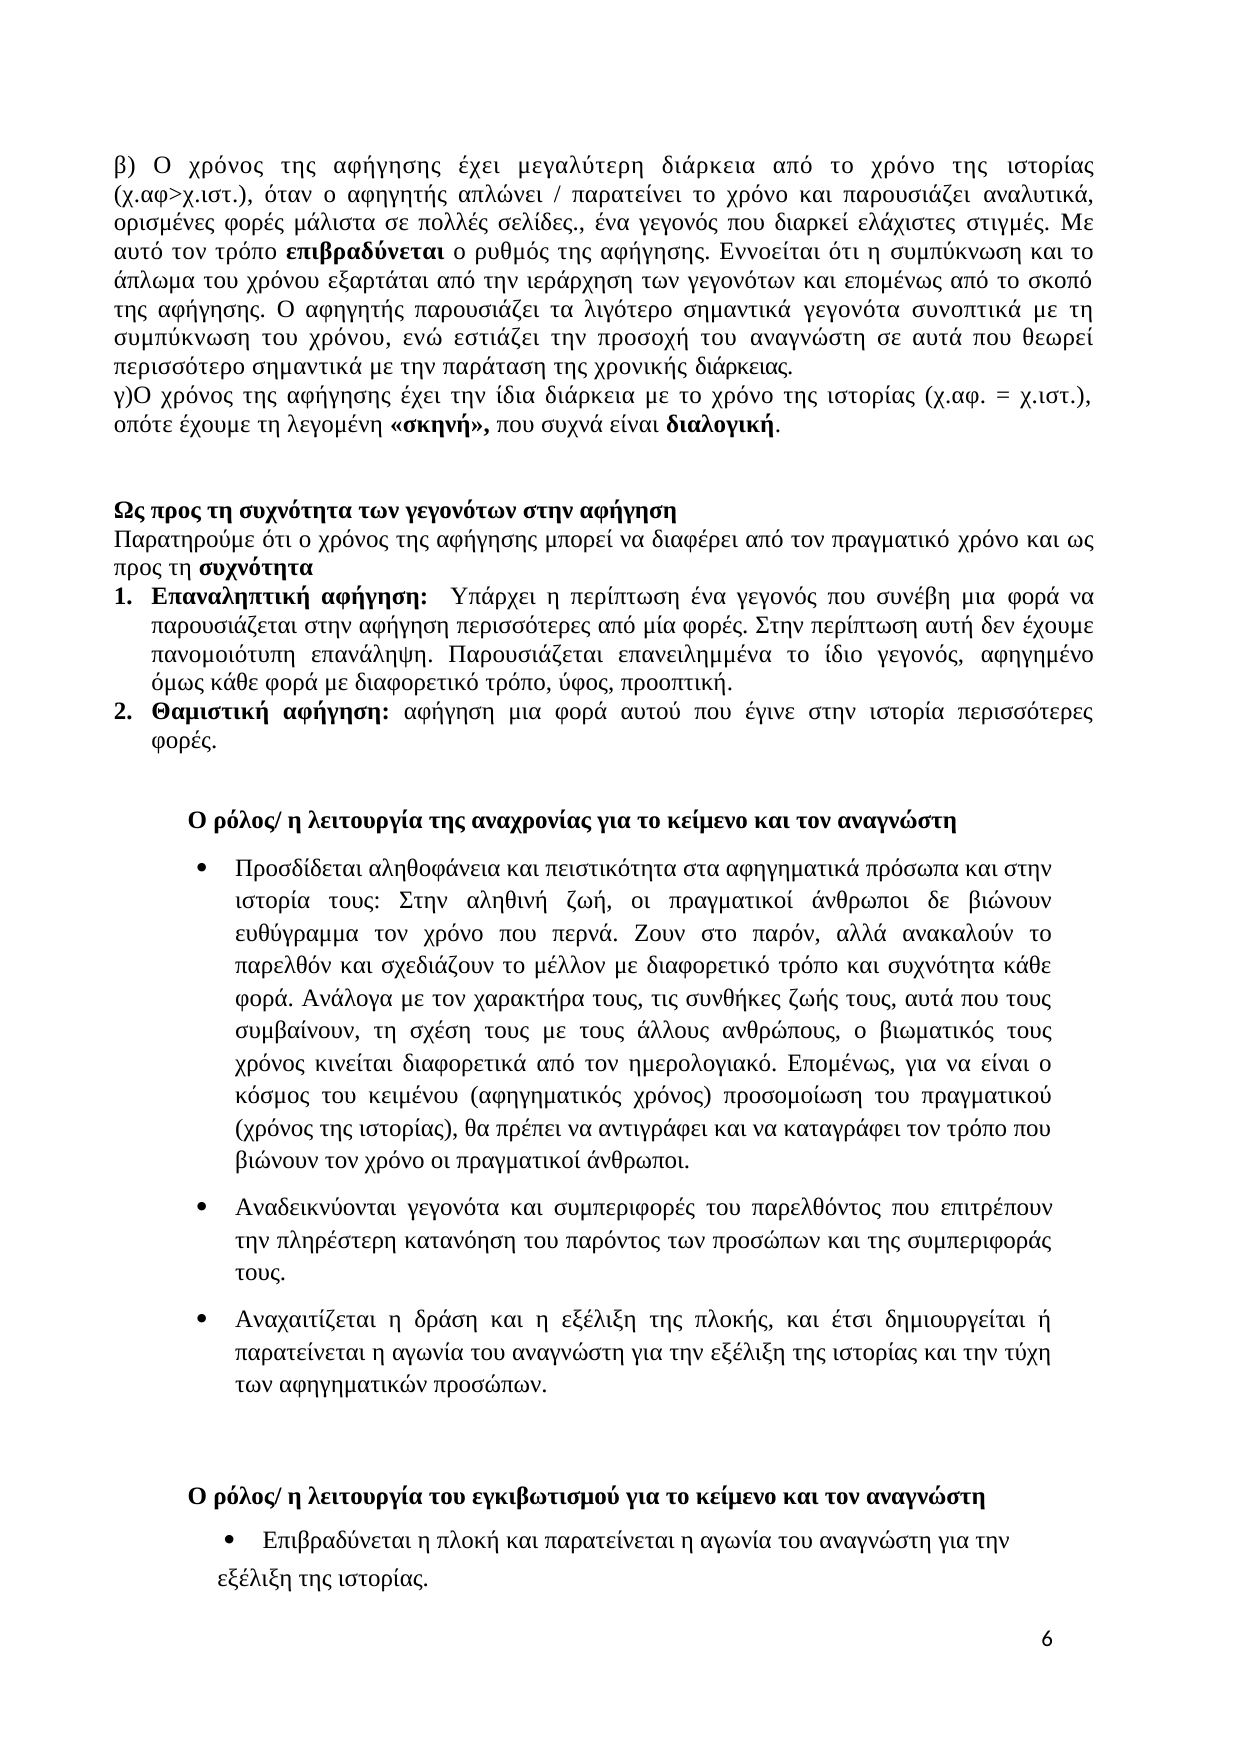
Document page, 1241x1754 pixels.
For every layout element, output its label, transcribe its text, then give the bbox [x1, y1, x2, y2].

list Επαναληπτική αφήγηση: Υπάρχει η περίπτωση ένα γεγονός που συνέβη μια φορά να παρουσιάζεται στην αφήγηση περισσότερες από μία φορές. Στην περίπτωση αυτή δεν έχουμε πανομοιότυπη επανάληψη. Παρουσιάζεται επανειλημμένα το ίδιο γεγονός, αφηγημένο όμως κάθε φορά με διαφορετικό τρόπο, ύφος, προοπτική. [114, 581, 1094, 696]
text Παρατηρούμε ότι ο χρόνος της αφήγησης μπορεί να διαφέρει από τον πραγματικό χρόνο και ως προς τη συχνότητα [114, 524, 1094, 581]
text γ)Ο χρόνος της αφήγησης έχει την ίδια διάρκεια με το χρόνο της ιστορίας (χ.αφ. = χ.ιστ.), οπότε έχουμε τη λεγομένη «σκηνή», που συχνά είναι διαλογική. [114, 380, 1094, 437]
list Αναχαιτίζεται η δράση και η εξέλιξη της πλοκής, και έτσι δημιουργείται ή παρατείνεται η αγωνία του αναγνώστη για την εξέλιξη της ιστορίας και την τύχη των αφηγηματικών προσώπων. [197, 1302, 1053, 1399]
text β) Ο χρόνος της αφήγησης έχει μεγαλύτερη διάρκεια από το χρόνο της ιστορίας (χ.αφ>χ.ιστ.), όταν ο αφηγητής απλώνει / παρατείνει το χρόνο και παρουσιάζει αναλυτικά, ορισμένες φορές μάλιστα σε πολλές σελίδες., ένα γεγονός που διαρκεί ελάχιστες στιγμές. Με αυτό τον τρόπο επιβραδύνεται ο ρυθμός της αφήγησης. Εννοείται ότι η συμπύκνωση και το άπλωμα του χρόνου εξαρτάται από την ιεράρχηση των γεγονότων και επομένως από το σκοπό της αφήγησης. Ο αφηγητής παρουσιάζει τα λιγότερο σημαντικά γεγονότα συνοπτικά με τη συμπύκνωση του χρόνου, ενώ εστιάζει την προσοχή του αναγνώστη σε αυτά που θεωρεί περισσότερο σημαντικά με την παράταση της χρονικής διάρκειας. [114, 150, 1094, 380]
text εξέλιξη της ιστορίας. [217, 1563, 1053, 1592]
text Ως προς τη συχνότητα των γεγονότων στην αφήγηση [114, 495, 1094, 524]
list Προσδίδεται αληθοφάνεια και πειστικότητα στα αφηγηματικά πρόσωπα και στην ιστορία τους: Στην αληθινή ζωή, οι πραγματικοί άνθρωποι δε βιώνουν ευθύγραμμα τον χρόνο που περνά. Ζουν στο παρόν, αλλά ανακαλούν το παρελθόν και σχεδιάζουν το μέλλον με διαφορετικό τρόπο και συχνότητα κάθε φορά. Ανάλογα με τον χαρακτήρα τους, τις συνθήκες ζωής τους, αυτά που τους συμβαίνουν, τη σχέση τους με τους άλλους ανθρώπους, ο βιωματικός τους χρόνος κινείται διαφορετικά από τον ημερολογιακό. Επομένως, για να είναι ο κόσμος του κειμένου (αφηγηματικός χρόνος) προσομοίωση του πραγματικού (χρόνος της ιστορίας), θα πρέπει να αντιγράφει και να καταγράφει τον τρόπο που βιώνουν τον χρόνο οι πραγματικοί άνθρωποι. [197, 850, 1053, 1175]
list Θαμιστική αφήγηση: αφήγηση μια φορά αυτού που έγινε στην ιστορία περισσότερες φορές. [114, 696, 1094, 754]
list Αναδεικνύονται γεγονότα και συμπεριφορές του παρελθόντος που επιτρέπουν την πληρέστερη κατανόηση του παρόντος των προσώπων και της συμπεριφοράς τους. [197, 1190, 1053, 1287]
list Επιβραδύνεται η πλοκή και παρατείνεται η αγωνία του αναγνώστη για την [225, 1525, 1053, 1554]
text Ο ρόλος/ η λειτουργία της αναχρονίας για το κείμενο και τον αναγνώστη [187, 797, 1053, 836]
text Ο ρόλος/ η λειτουργία του εγκιβωτισμού για το κείμενο και τον αναγνώστη [187, 1481, 1053, 1509]
